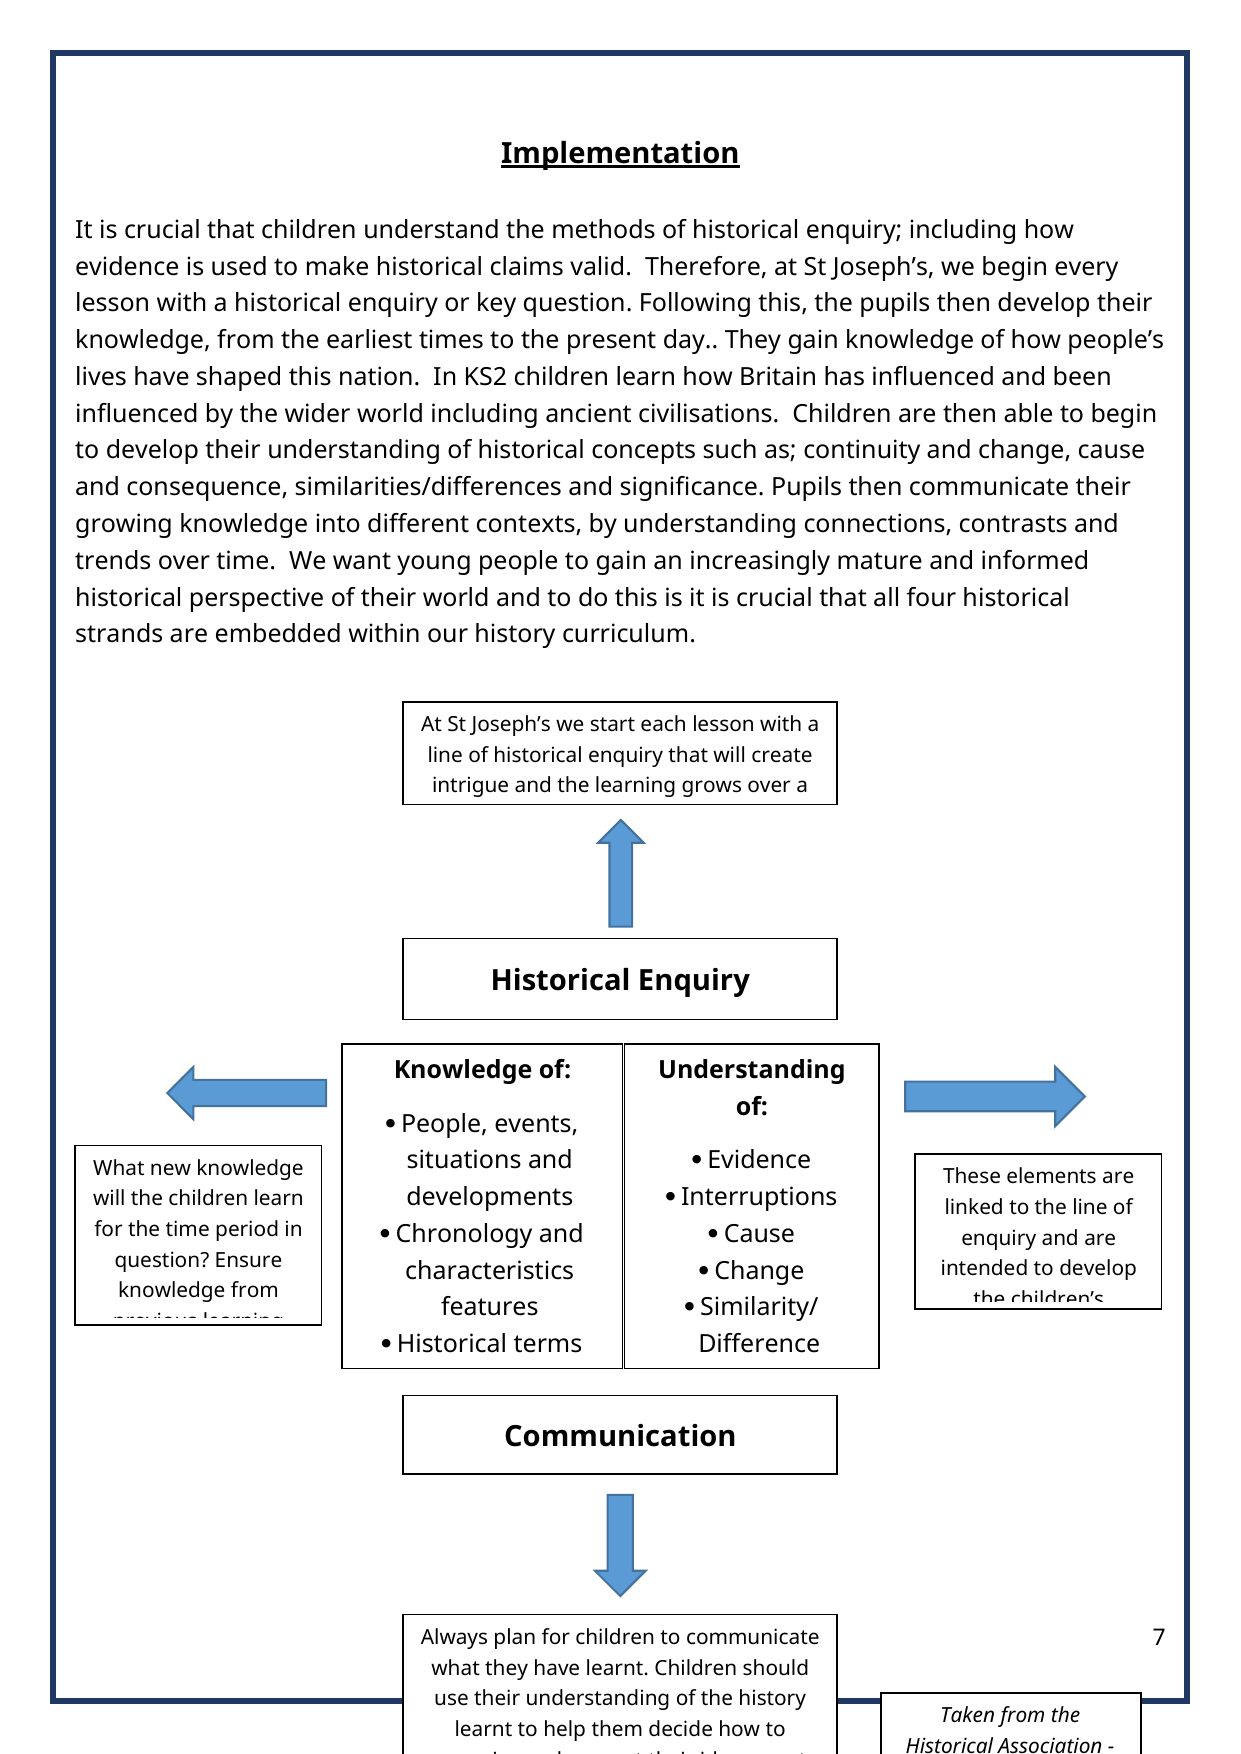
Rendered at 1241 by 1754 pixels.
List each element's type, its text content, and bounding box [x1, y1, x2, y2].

text Implementation [75, 132, 1165, 172]
text It is crucial that children understand the methods of historical enquiry; including how evidence is used to make historical claims valid. Therefore, at St Joseph’s, we begin every lesson with a historical enquiry or key question. Following this, the pupils then develop their knowledge, from the earliest times to the present day.. They gain knowledge of how people’s lives have shaped this nation. In KS2 children learn how Britain has influenced and been influenced by the wider world including ancient civilisations. Children are then able to begin to develop their understanding of historical concepts such as; continuity and change, cause and consequence, similarities/differences and significance. Pupils then communicate their growing knowledge into different contexts, by understanding connections, contrasts and trends over time. We want young people to gain an increasingly mature and informed historical perspective of their world and to do this is it is crucial that all four historical strands are embedded within our history curriculum. [75, 212, 1165, 650]
